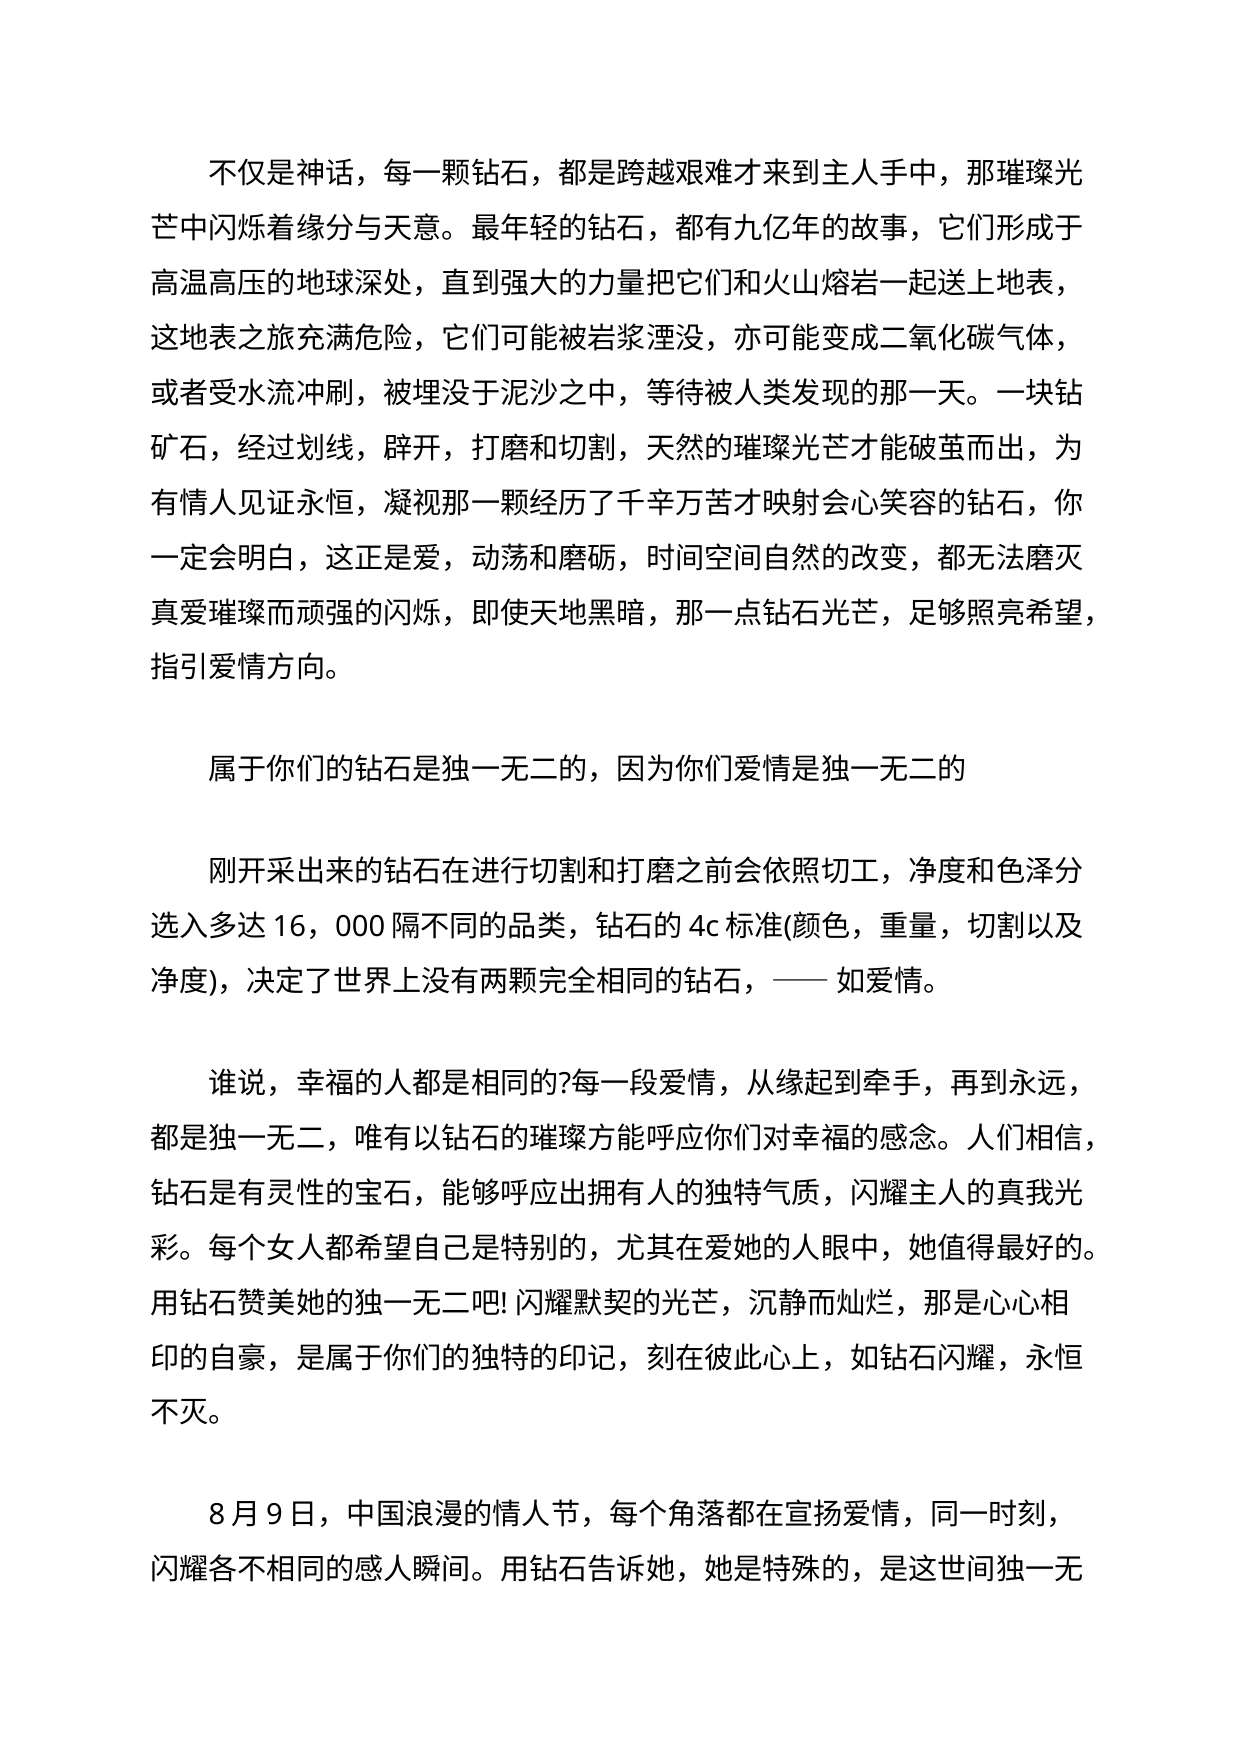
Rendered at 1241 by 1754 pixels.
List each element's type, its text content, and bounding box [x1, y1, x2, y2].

text 谁说，幸福的人都是相同的?每一段爱情，从缘起到牵手，再到永远，都是独一无二，唯有以钻石的璀璨方能呼应你们对幸福的感念。人们相信，钻石是有灵性的宝石，能够呼应出拥有人的独特气质，闪耀主人的真我光彩。每个女人都希望自己是特别的，尤其在爱她的人眼中，她值得最好的。用钻石赞美她的独一无二吧! 闪耀默契的光芒，沉静而灿烂，那是心心相印的自豪，是属于你们的独特的印记，刻在彼此心上，如钻石闪耀，永恒不灭。 [150, 1059, 1090, 1431]
text 属于你们的钻石是独一无二的，因为你们爱情是独一无二的 [150, 746, 1090, 788]
text 不仅是神话，每一颗钻石，都是跨越艰难才来到主人手中，那璀璨光芒中闪烁着缘分与天意。最年轻的钻石，都有九亿年的故事，它们形成于高温高压的地球深处，直到强大的力量把它们和火山熔岩一起送上地表，这地表之旅充满危险，它们可能被岩浆湮没，亦可能变成二氧化碳气体，或者受水流冲刷，被埋没于泥沙之中，等待被人类发现的那一天。一块钻矿石，经过划线，辟开，打磨和切割，天然的璀璨光芒才能破茧而出，为有情人见证永恒，凝视那一颗经历了千辛万苦才映射会心笑容的钻石，你一定会明白，这正是爱，动荡和磨砺，时间空间自然的改变，都无法磨灭真爱璀璨而顽强的闪烁，即使天地黑暗，那一点钻石光芒，足够照亮希望，指引爱情方向。 [150, 150, 1090, 686]
text 刚开采出来的钻石在进行切割和打磨之前会依照切工，净度和色泽分选入多达16，000隔不同的品类，钻石的4c标准(颜色，重量，切割以及净度)，决定了世界上没有两颗完全相同的钻石，—— 如爱情。 [150, 848, 1090, 1000]
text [150, 1491, 1090, 1588]
